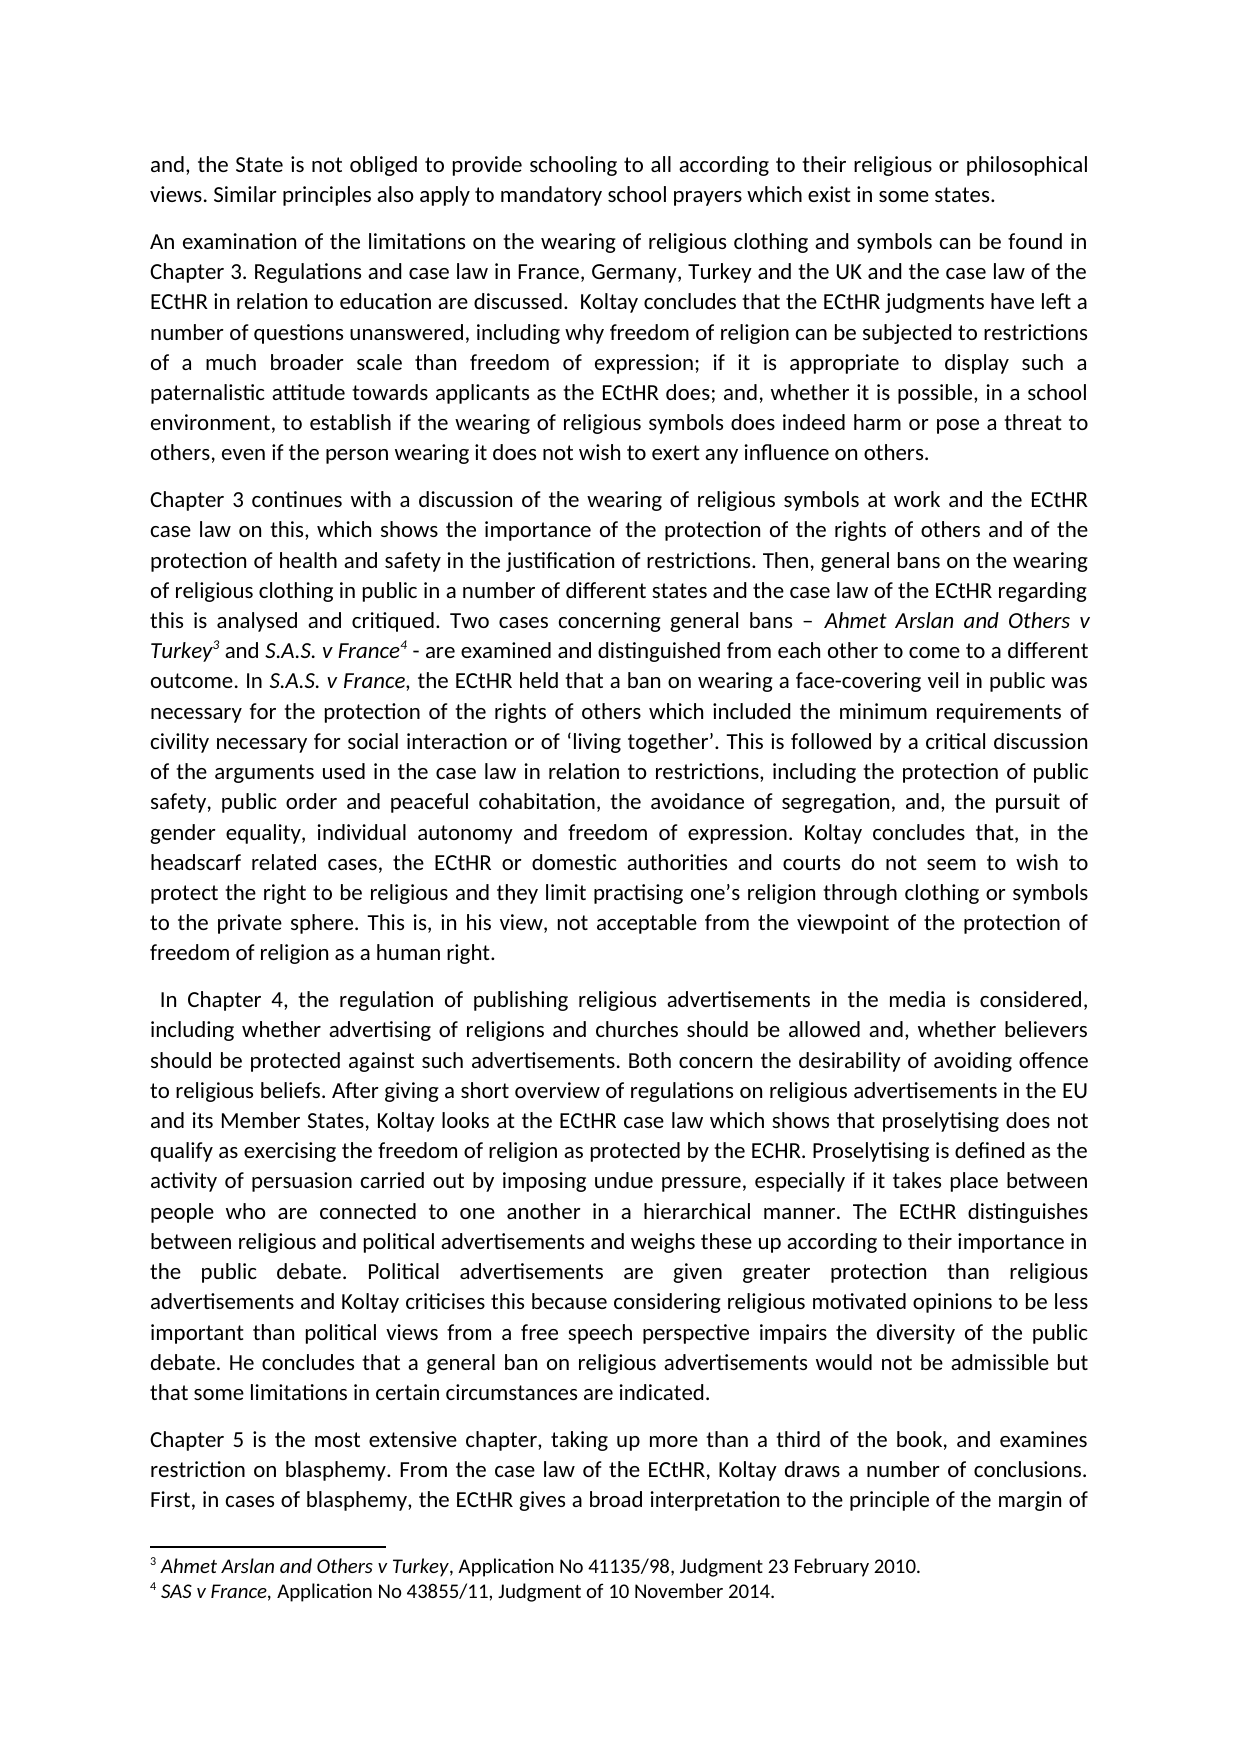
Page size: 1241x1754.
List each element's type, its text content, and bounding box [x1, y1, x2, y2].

text Chapter 3 continues with a discussion of the wearing of religious symbols at work and the ECtHR case law on this, which shows the importance of the protection of the rights of others and of the protection of health and safety in the justification of restrictions. Then, general bans on the wearing of religious clothing in public in a number of different states and the case law of the ECtHR regarding this is analysed and critiqued. Two cases concerning general bans – Ahmet Arslan and Others v Turkey and S.A.S. v France - are examined and distinguished from each other to come to a different outcome. In S.A.S. v France, the ECtHR held that a ban on wearing a face-covering veil in public was necessary for the protection of the rights of others which included the minimum requirements of civility necessary for social interaction or of ‘living together’. This is followed by a critical discussion of the arguments used in the case law in relation to restrictions, including the protection of public safety, public order and peaceful cohabitation, the avoidance of segregation, and, the pursuit of gender equality, individual autonomy and freedom of expression. Koltay concludes that, in the headscarf related cases, the ECtHR or domestic authorities and courts do not seem to wish to protect the right to be religious and they limit practising one’s religion through clothing or symbols to the private sphere. This is, in his view, not acceptable from the viewpoint of the protection of freedom of religion as a human right. [150, 485, 1090, 967]
text An examination of the limitations on the wearing of religious clothing and symbols can be found in Chapter 3. Regulations and case law in France, Germany, Turkey and the UK and the case law of the ECtHR in relation to education are discussed. Koltay concludes that the ECtHR judgments have left a number of questions unanswered, including why freedom of religion can be subjected to restrictions of a much broader scale than freedom of expression; if it is appropriate to display such a paternalistic attitude towards applicants as the ECtHR does; and, whether it is possible, in a school environment, to establish if the wearing of religious symbols does indeed harm or pose a threat to others, even if the person wearing it does not wish to exert any influence on others. [150, 227, 1090, 467]
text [150, 1425, 1090, 1513]
text In Chapter 4, the regulation of publishing religious advertisements in the media is considered, including whether advertising of religions and churches should be allowed and, whether believers should be protected against such advertisements. Both concern the desirability of avoiding offence to religious beliefs. After giving a short overview of regulations on religious advertisements in the EU and its Member States, Koltay looks at the ECtHR case law which shows that proselytising does not qualify as exercising the freedom of religion as protected by the ECHR. Proselytising is defined as the activity of persuasion carried out by imposing undue pressure, especially if it takes place between people who are connected to one another in a hierarchical manner. The ECtHR distinguishes between religious and political advertisements and weighs these up according to their importance in the public debate. Political advertisements are given greater protection than religious advertisements and Koltay criticises this because considering religious motivated opinions to be less important than political views from a free speech perspective impairs the diversity of the public debate. He concludes that a general ban on religious advertisements would not be admissible but that some limitations in certain circumstances are indicated. [150, 985, 1090, 1406]
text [150, 150, 1090, 208]
